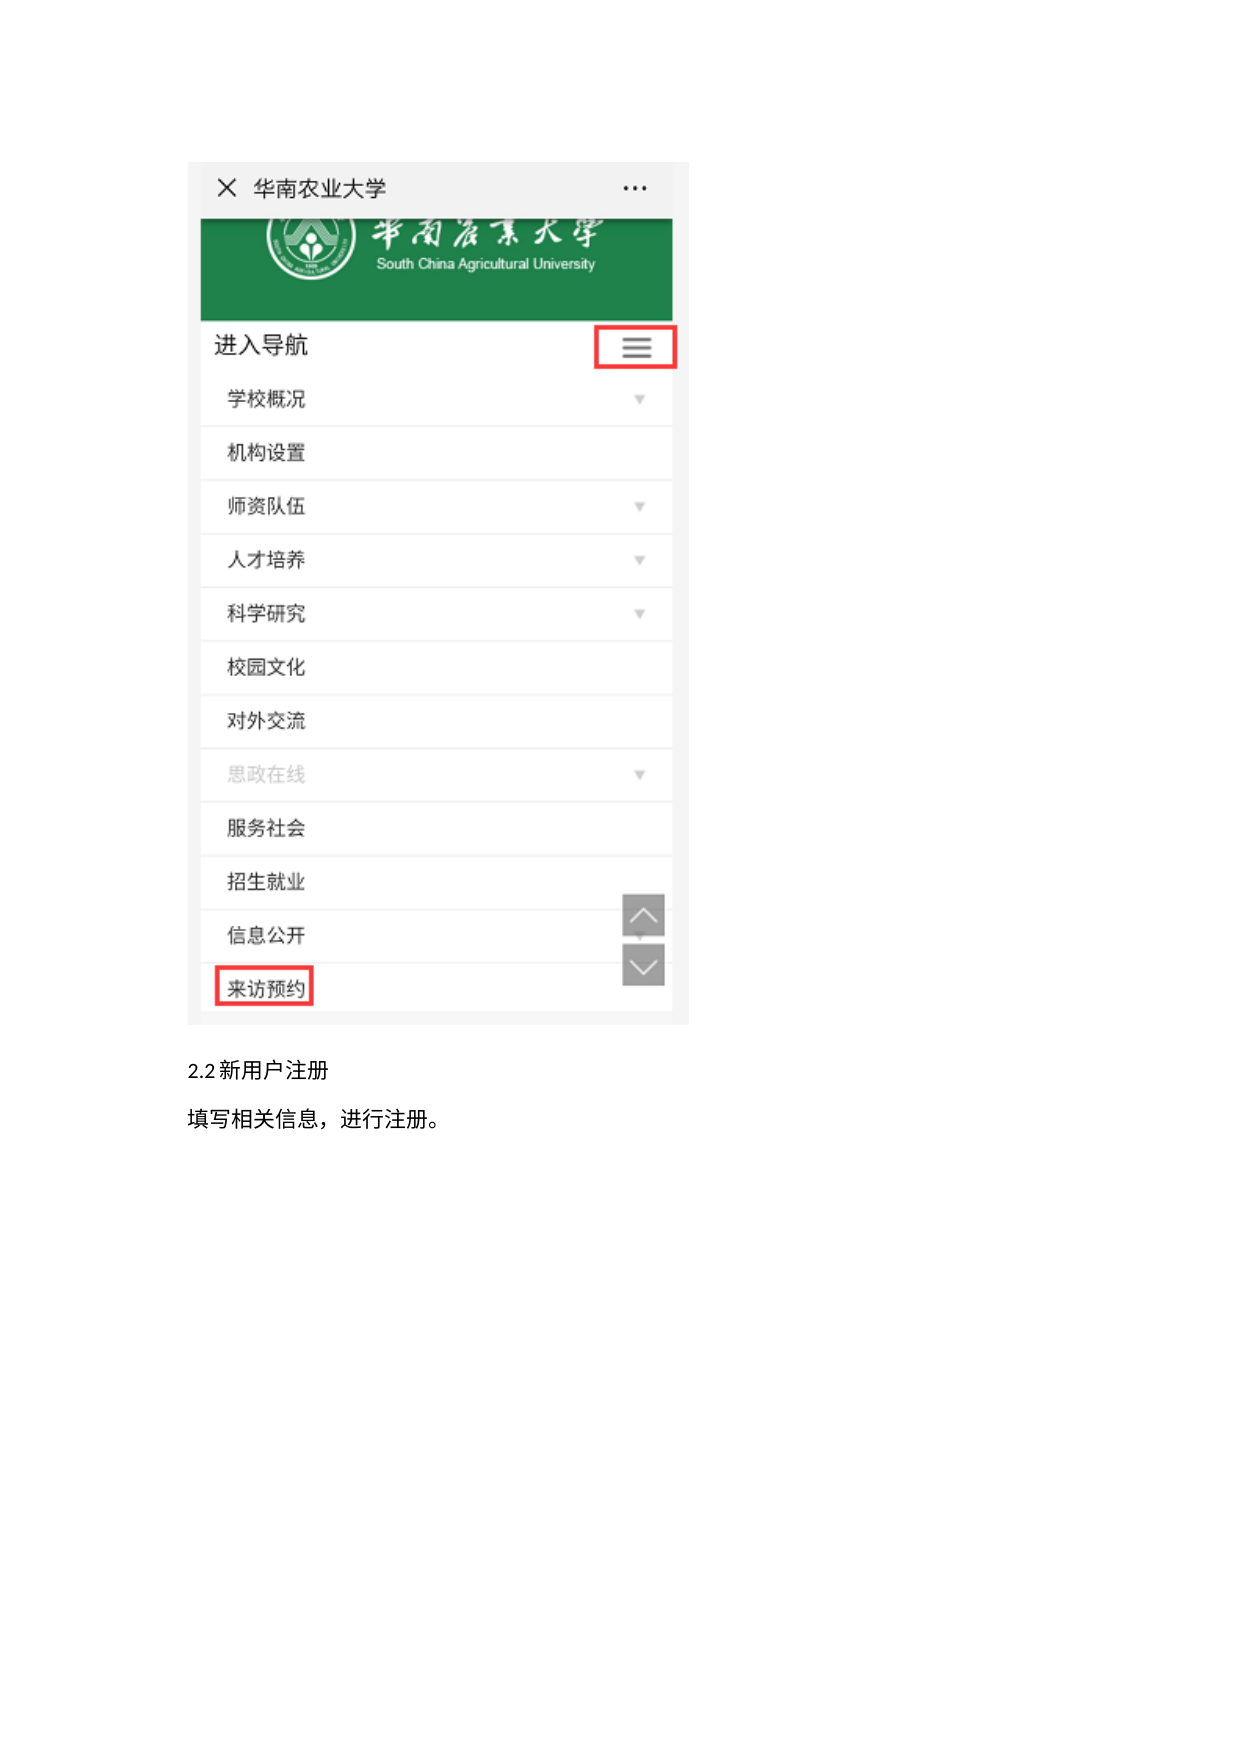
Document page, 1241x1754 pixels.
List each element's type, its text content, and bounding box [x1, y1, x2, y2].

list 2.2新用户注册 [187, 1053, 1053, 1085]
list 填写相关信息，进行注册。 [187, 1101, 1053, 1134]
picture [187, 162, 689, 1025]
